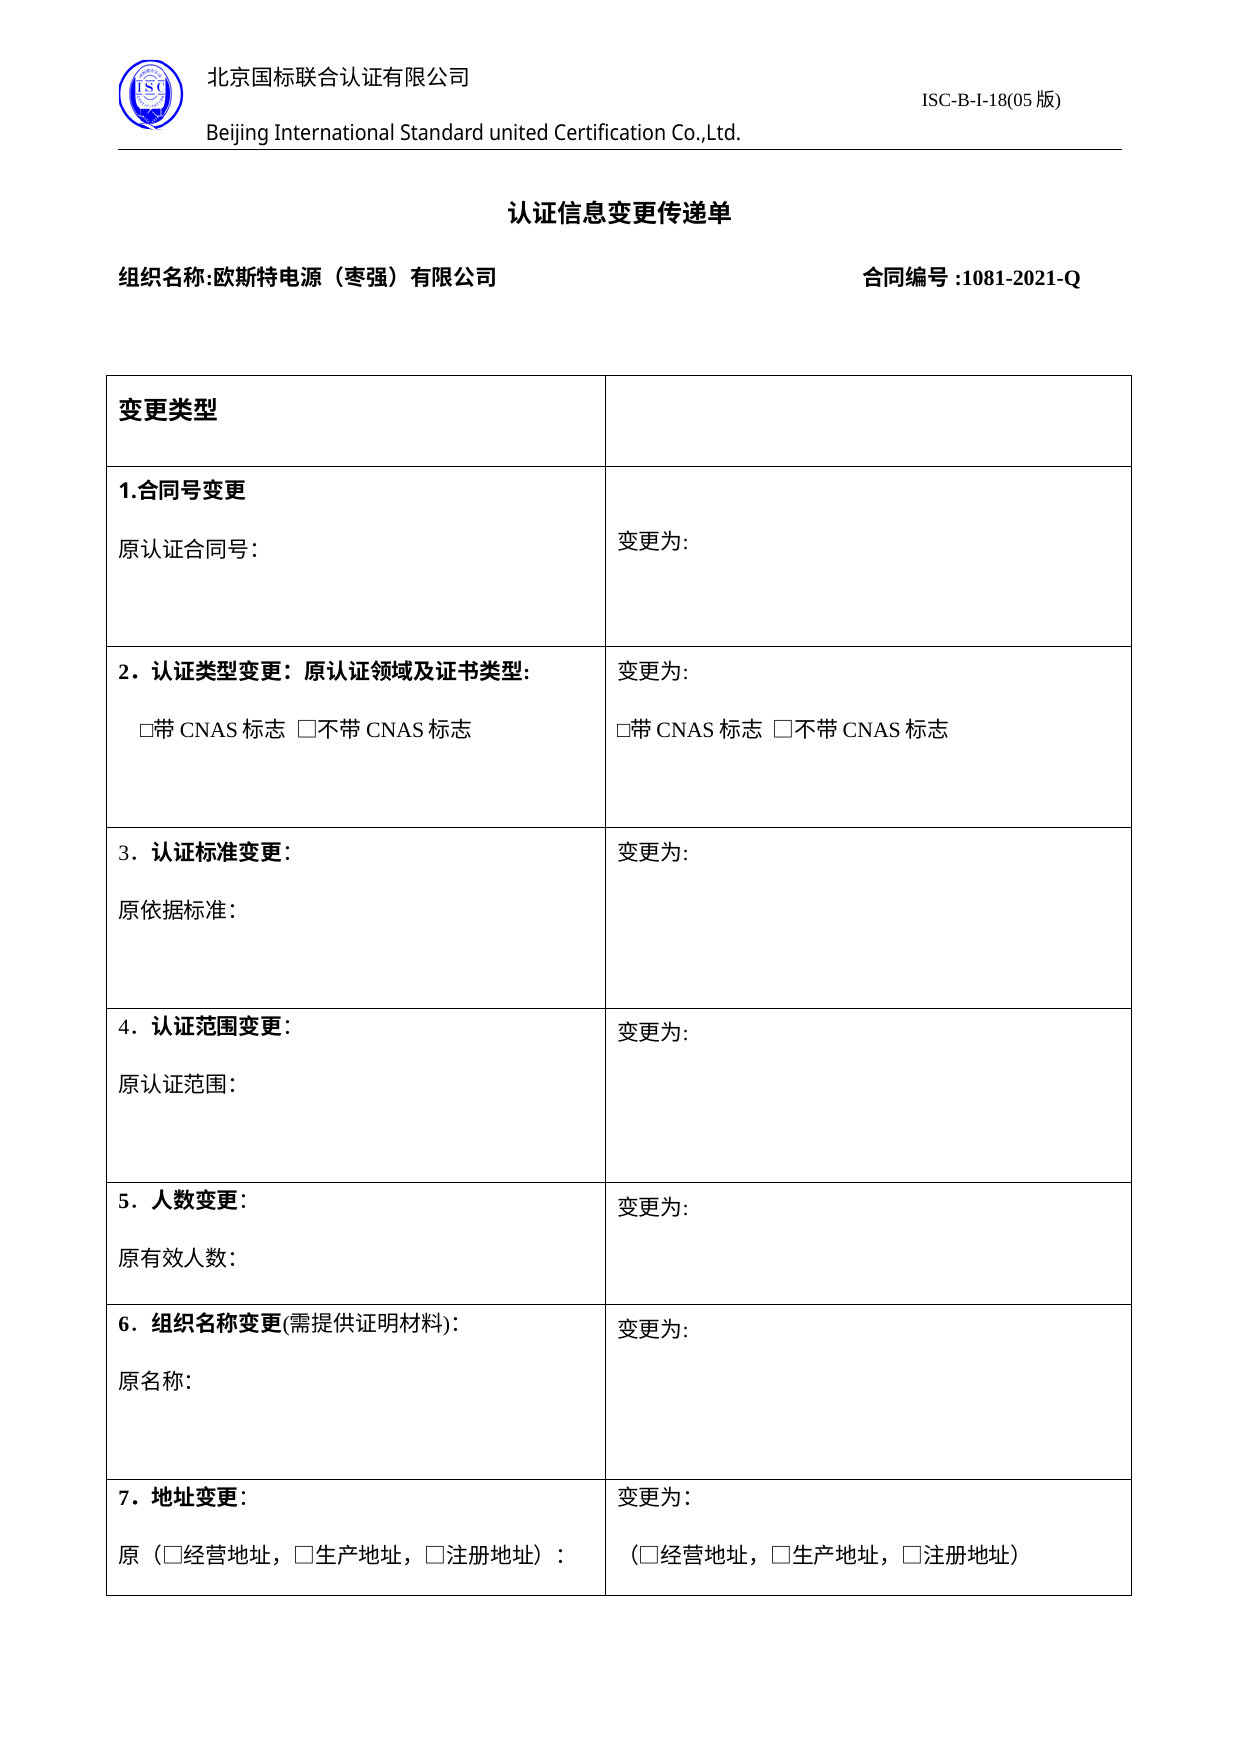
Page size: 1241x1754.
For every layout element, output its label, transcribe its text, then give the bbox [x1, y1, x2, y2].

table_cell 认证范围变更： 原认证范围： [107, 1009, 605, 1182]
text 认证信息变更传递单 [118, 179, 1122, 244]
picture [118, 59, 184, 129]
table_cell 变更为: [606, 467, 1131, 646]
table_cell 变更为: [606, 1009, 1131, 1182]
table_cell 变更为: [606, 828, 1131, 1007]
table_header 变更类型 [107, 376, 605, 466]
table_cell 变更为: [606, 1305, 1131, 1478]
table_cell 认证类型变更：原认证领域及证书类型: □带CNAS标志 □不带CNAS标志 [107, 647, 605, 827]
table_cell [606, 1480, 1131, 1594]
table_cell 6．组织名称变更(需提供证明材料)： 原名称： [107, 1305, 605, 1478]
text 组织名称:欧斯特电源（枣强）有限公司 合同编号 :1081-2021-Q [118, 260, 1122, 292]
table_cell 变更为: [606, 1183, 1131, 1304]
table_cell 1.合同号变更 原认证合同号： [107, 467, 605, 646]
table_header [606, 376, 1131, 466]
table_cell 认证标准变更： 原依据标准： [107, 828, 605, 1007]
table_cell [107, 1480, 605, 1594]
table_cell 5．人数变更： 原有效人数： [107, 1183, 605, 1304]
table_cell 变更为: □带CNAS标志 □不带CNAS标志 [606, 647, 1131, 827]
